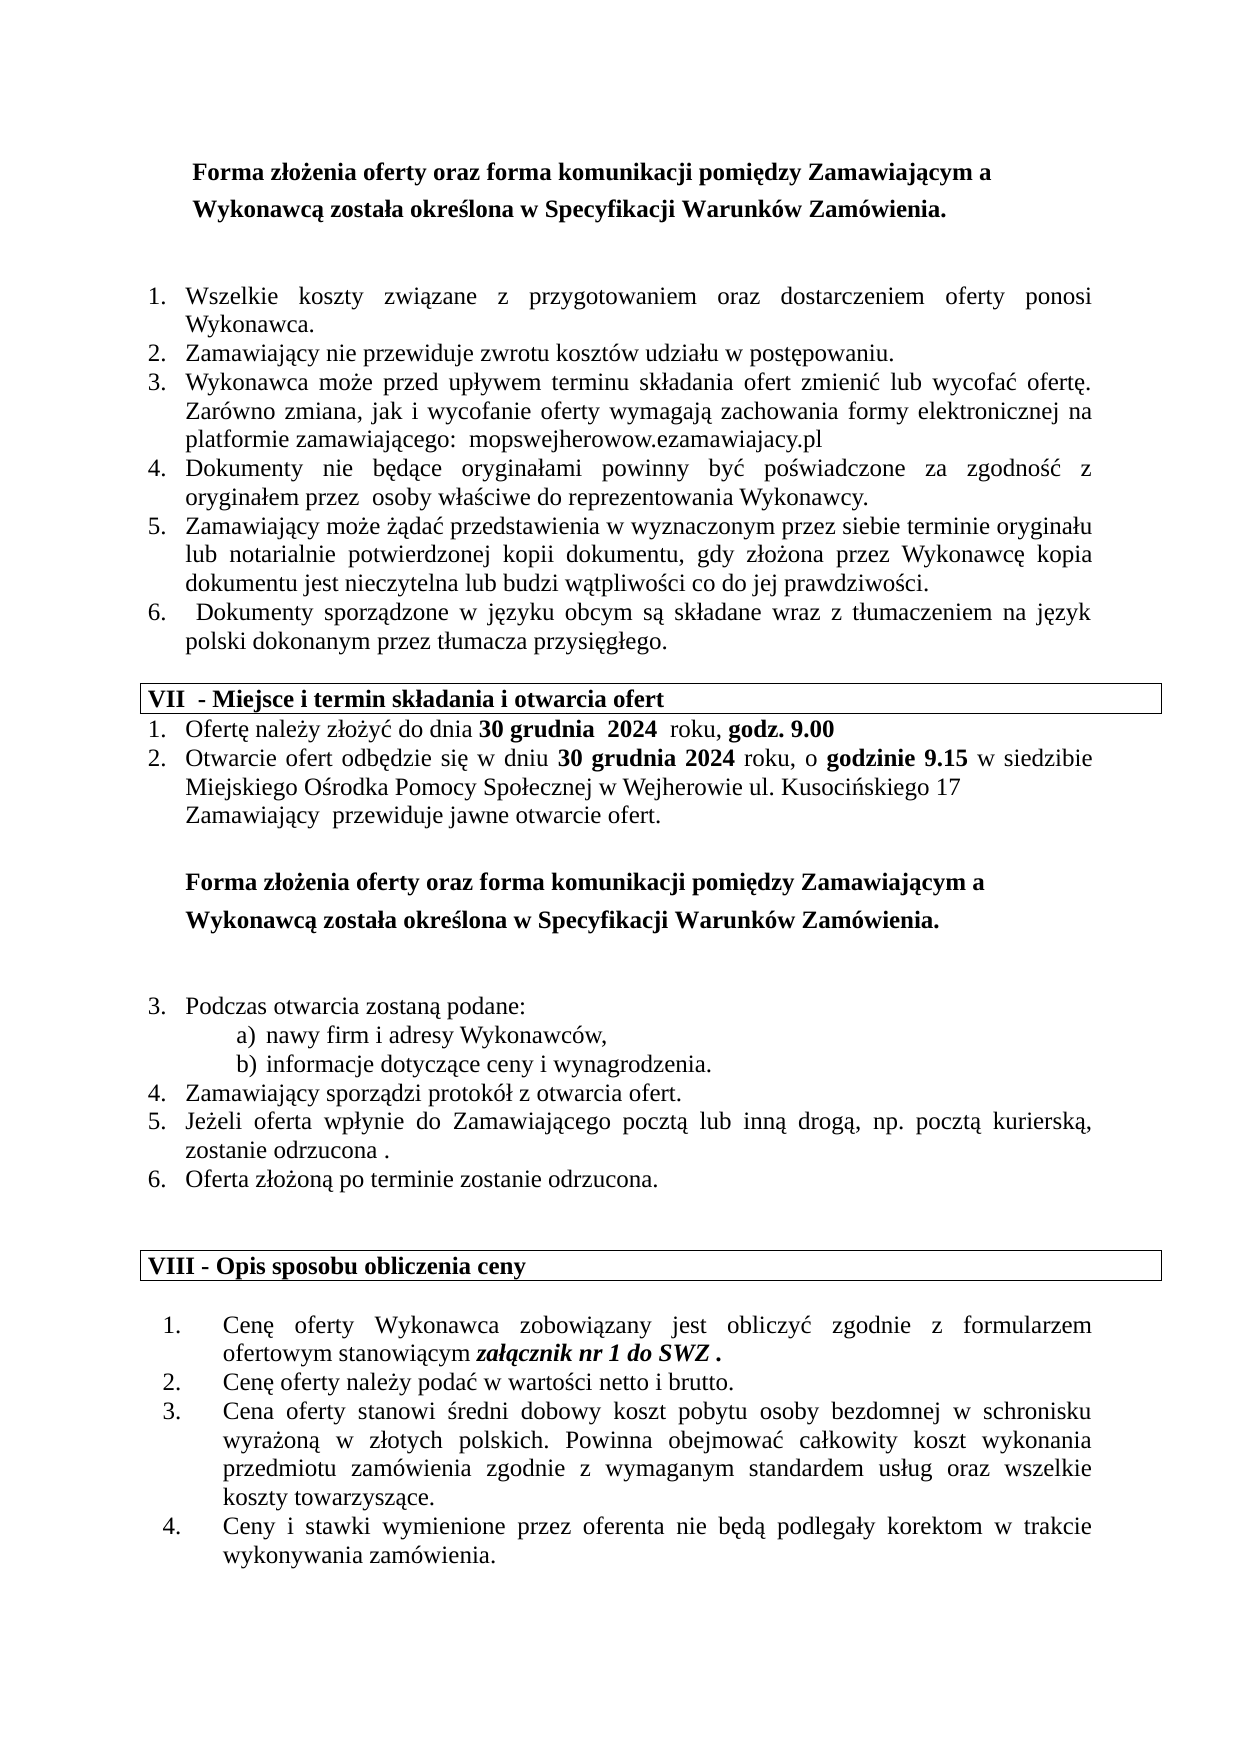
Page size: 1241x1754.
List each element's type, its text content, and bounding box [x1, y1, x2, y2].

list Jeżeli oferta wpłynie do Zamawiającego pocztą lub inną drogą, np. pocztą kurierską, zostanie odrzucona . [148, 1106, 1093, 1164]
text Zamawiający przewiduje jawne otwarcie ofert. [148, 800, 1093, 829]
list Cena oferty stanowi średni dobowy koszt pobytu osoby bezdomnej w schronisku wyrażoną w złotych polskich. Powinna obejmować całkowity koszt wykonania przedmiotu zamówienia zgodnie z wymaganym standardem usług oraz wszelkie koszty towarzyszące. [162, 1396, 1093, 1511]
list Zamawiający może żądać przedstawienia w wyznaczonym przez siebie terminie oryginału lub notarialnie potwierdzonej kopii dokumentu, gdy złożona przez Wykonawcę kopia dokumentu jest nieczytelna lub budzi wątpliwości co do jej prawdziwości. [148, 511, 1093, 597]
list Otwarcie ofert odbędzie się w dniu 30 grudnia 2024 roku, o godzinie 9.15 w siedzibie Miejskiego Ośrodka Pomocy Społecznej w Wejherowie ul. Kusocińskiego 17 [148, 743, 1093, 800]
list nawy firm i adresy Wykonawców, [236, 1020, 1093, 1049]
table_header VII - Miejsce i termin składania i otwarcia ofert [141, 684, 1161, 713]
list Wszelkie koszty związane z przygotowaniem oraz dostarczeniem oferty ponosi Wykonawca. [148, 281, 1093, 338]
list Cenę oferty Wykonawca zobowiązany jest obliczyć zgodnie z formularzem ofertowym stanowiącym załącznik nr 1 do SWZ . [162, 1310, 1093, 1367]
list Ofertę należy złożyć do dnia 30 grudnia 2024 roku, godz. 9.00 [148, 714, 1093, 743]
list Dokumenty nie będące oryginałami powinny być poświadczone za zgodność z oryginałem przez osoby właściwe do reprezentowania Wykonawcy. [148, 453, 1093, 511]
table_header VIII - Opis sposobu obliczenia ceny [141, 1251, 1161, 1280]
list Zamawiający nie przewiduje zwrotu kosztów udziału w postępowaniu. [148, 338, 1093, 367]
list Wykonawca może przed upływem terminu składania ofert zmienić lub wycofać ofertę. Zarówno zmiana, jak i wycofanie oferty wymagają zachowania formy elektronicznej na platformie zamawiającego: mopswejherowow.ezamawiajacy.pl [148, 367, 1093, 453]
text Forma złożenia oferty oraz forma komunikacji pomiędzy Zamawiającym a Wykonawcą została określona w Specyfikacji Warunków Zamówienia. [192, 148, 1093, 223]
list Ceny i stawki wymienione przez oferenta nie będą podlegały korektom w trakcie wykonywania zamówienia. [162, 1511, 1093, 1568]
list Oferta złożoną po terminie zostanie odrzucona. [148, 1164, 1093, 1193]
list informacje dotyczące ceny i wynagrodzenia. [236, 1049, 1093, 1078]
list Dokumenty sporządzone w języku obcym są składane wraz z tłumaczeniem na język polski dokonanym przez tłumacza przysięgłego. [148, 597, 1093, 654]
list Podczas otwarcia zostaną podane: [148, 991, 1093, 1020]
list Zamawiający sporządzi protokół z otwarcia ofert. [148, 1078, 1093, 1106]
text Forma złożenia oferty oraz forma komunikacji pomiędzy Zamawiającym a Wykonawcą została określona w Specyfikacji Warunków Zamówienia. [185, 858, 1093, 934]
list Cenę oferty należy podać w wartości netto i brutto. [162, 1367, 1093, 1396]
